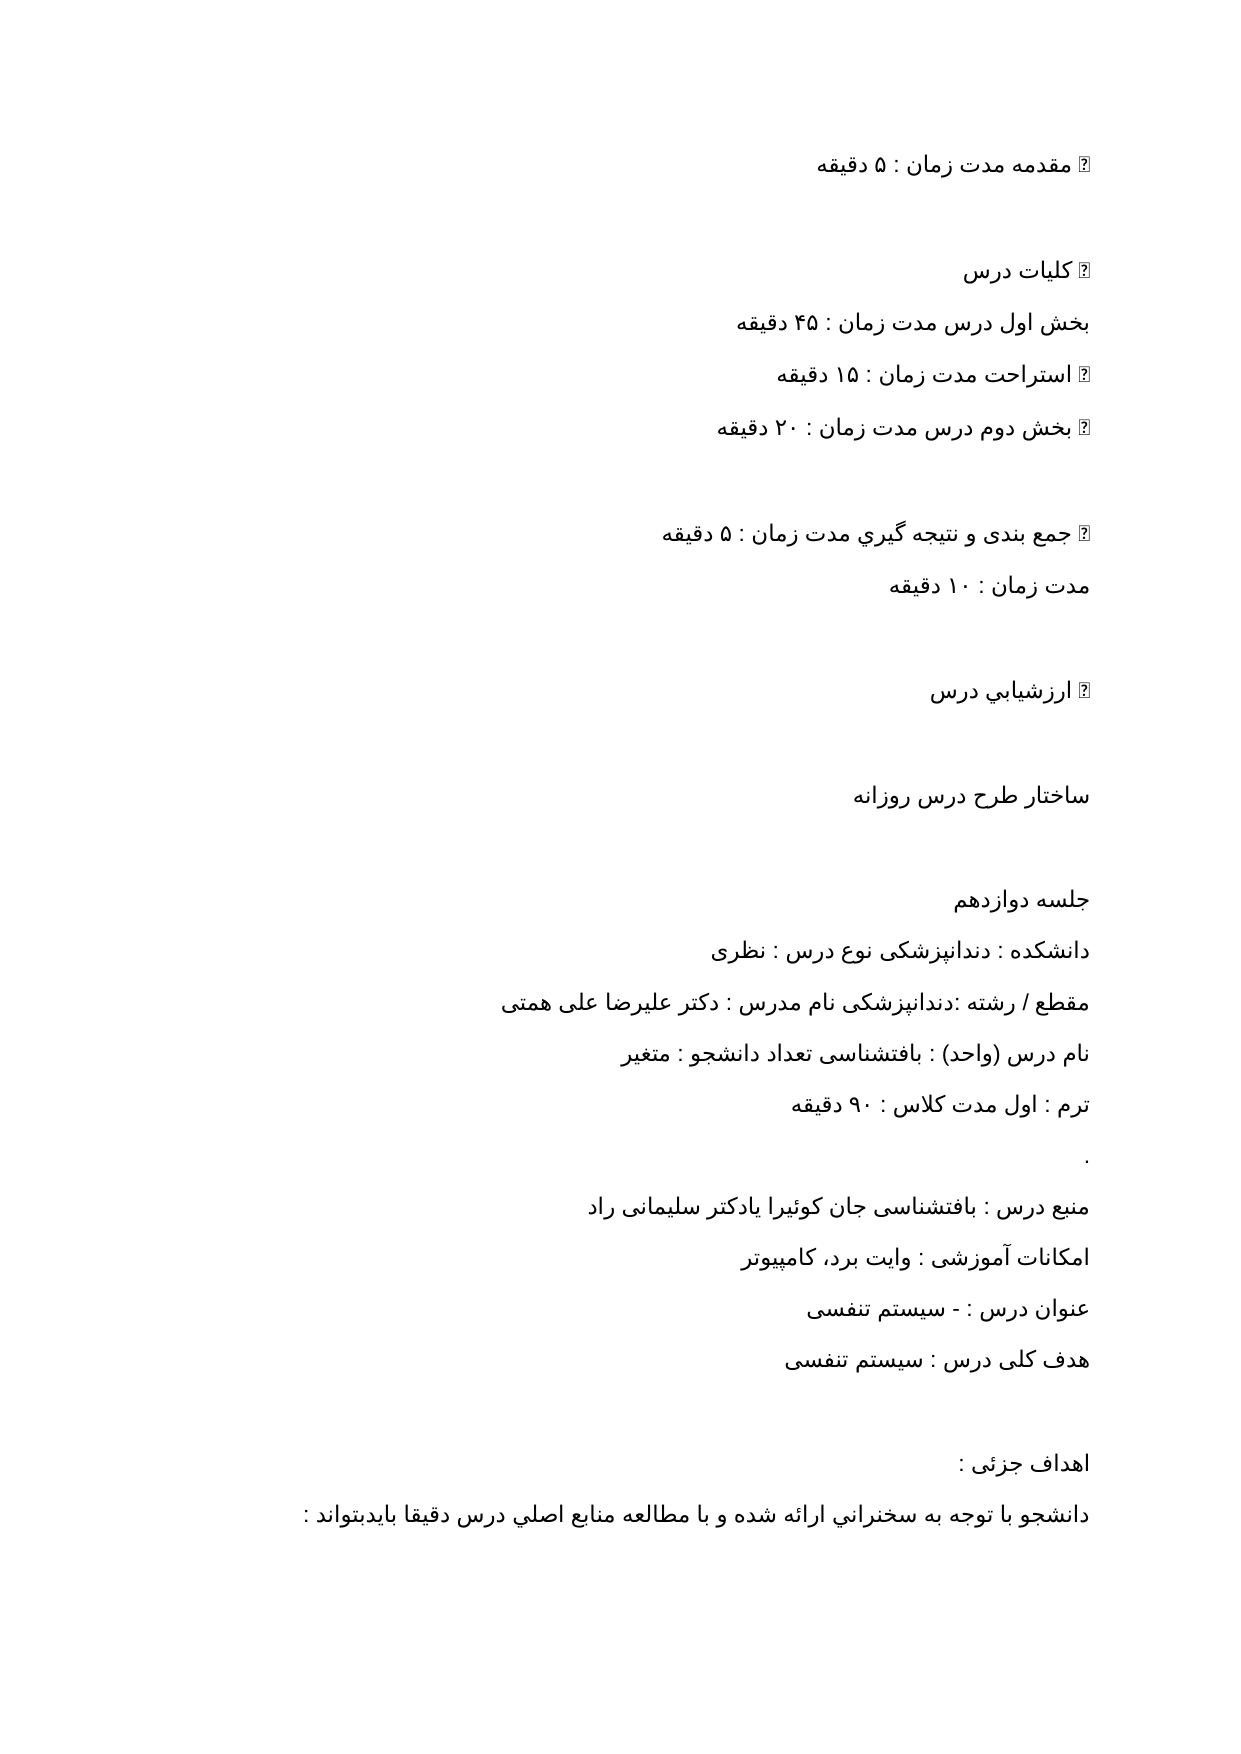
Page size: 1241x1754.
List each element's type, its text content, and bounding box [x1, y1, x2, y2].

text دانشکده : دندانپزشکی نوع درس : نظری [150, 937, 1090, 964]
text نام درس (واحد) : بافتشناسی تعداد دانشجو : متغیر [150, 1039, 1090, 1066]
text امکانات آموزشی : وایت برد، کامپیوتر [150, 1244, 1090, 1270]
text اهداف جزئی : [150, 1450, 1090, 1476]
text جلسه دوازدهم [150, 886, 1090, 913]
text  مقدمه مدت زمان : ۵ دقیقه [150, 150, 1090, 178]
text  استراحت مدت زمان : ١۵ دقیقه [150, 360, 1090, 388]
text مدت زمان : ١۰ دقیقه [150, 572, 1090, 598]
text  ارزشیابي درس [150, 676, 1090, 704]
text  جمع بندی و نتیجه گیري مدت زمان : ۵ دقیقه [150, 519, 1090, 547]
text ساختار طرح درس روزانه [150, 782, 1090, 809]
text  بخش دوم درس مدت زمان : ٢۰ دقیقه [150, 413, 1090, 441]
text  كلیات درس [150, 256, 1090, 284]
text منبع درس : بافتشناسی جان کوئیرا یادکتر سلیمانی راد [150, 1193, 1090, 1219]
text دانشجو با توجه به سخنراني ارائه شده و با مطالعه منابع اصلي درس دقیقا بایدبتواند : [150, 1501, 1090, 1527]
text . [150, 1142, 1090, 1168]
text عنوان درس : - سیستم تنفسی [150, 1295, 1090, 1321]
text بخش اول درس مدت زمان : ۴۵ دقیقه [150, 309, 1090, 335]
text هدف کلی درس : سیستم تنفسی [150, 1346, 1090, 1372]
text ترم : اول مدت كلاس : ۹۰ دقیقه [150, 1091, 1090, 1117]
text مقطع / رشته :دندانپزشکی نام مدرس : دکتر علیرضا علی همتی [150, 988, 1090, 1015]
